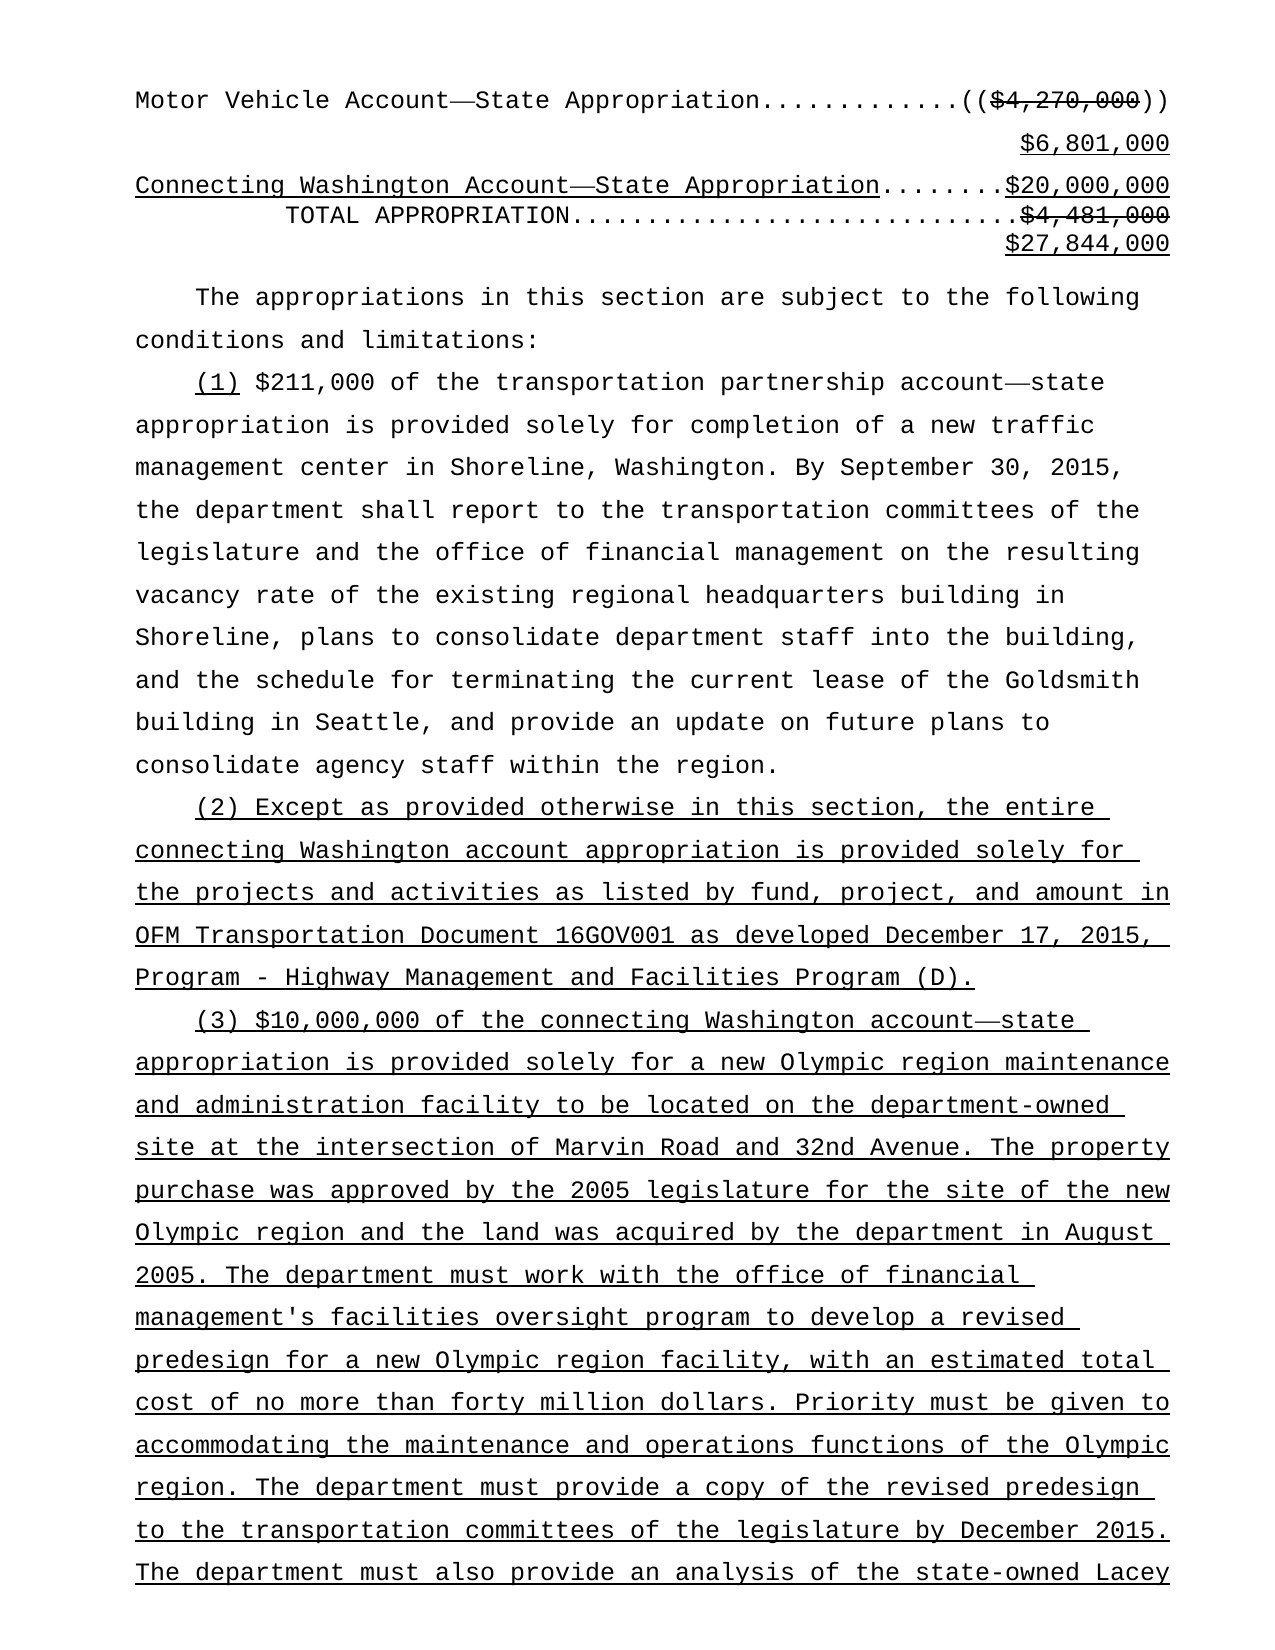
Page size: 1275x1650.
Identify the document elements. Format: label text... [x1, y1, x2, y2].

text (2) Except as provided otherwise in this section, the entire connecting Washington account appropriation is provided solely for the projects and activities as listed by fund, project, and amount in OFM Transportation Document 16GOV001 as developed December 17, 2015, Program - Highway Management and Facilities Program (D). [135, 782, 1170, 903]
text $6,801,000 [135, 117, 1170, 160]
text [135, 1457, 1170, 1540]
text $27,844,000 [135, 231, 1170, 259]
text (2) Except as provided otherwise in this section, the entire connecting Washington account appropriation is provided solely for the projects and activities as listed by fund, project, and amount in OFM Transportation Document 16GOV001 as developed December 17, 2015, Program - Highway Management and Facilities Program (D). [135, 905, 1170, 945]
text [135, 1542, 1170, 1583]
text Motor Vehicle Account—State Appropriation (($4,270,000)) [135, 75, 1170, 117]
text (1) $211,000 of the transportation partnership account—state appropriation is provided solely for completion of a new traffic management center in Shoreline, Washington. By September 30, 2015, the department shall report to the transportation committees of the legislature and the office of financial management on the resulting vacancy rate of the existing regional headquarters building in Shoreline, plans to consolidate department staff into the building, and the schedule for terminating the current lease of the Goldsmith building in Seattle, and provide an update on future plans to consolidate agency staff within the region. [135, 357, 1170, 782]
text (2) Except as provided otherwise in this section, the entire connecting Washington account appropriation is provided solely for the projects and activities as listed by fund, project, and amount in OFM Transportation Document 16GOV001 as developed December 17, 2015, Program - Highway Management and Facilities Program (D). [135, 947, 1170, 994]
text The appropriations in this section are subject to the following conditions and limitations: [135, 272, 1170, 357]
text Connecting Washington Account—State Appropriation $20,000,000 [135, 160, 1170, 202]
text TOTAL APPROPRIATION $4,481,000 [135, 202, 1170, 231]
